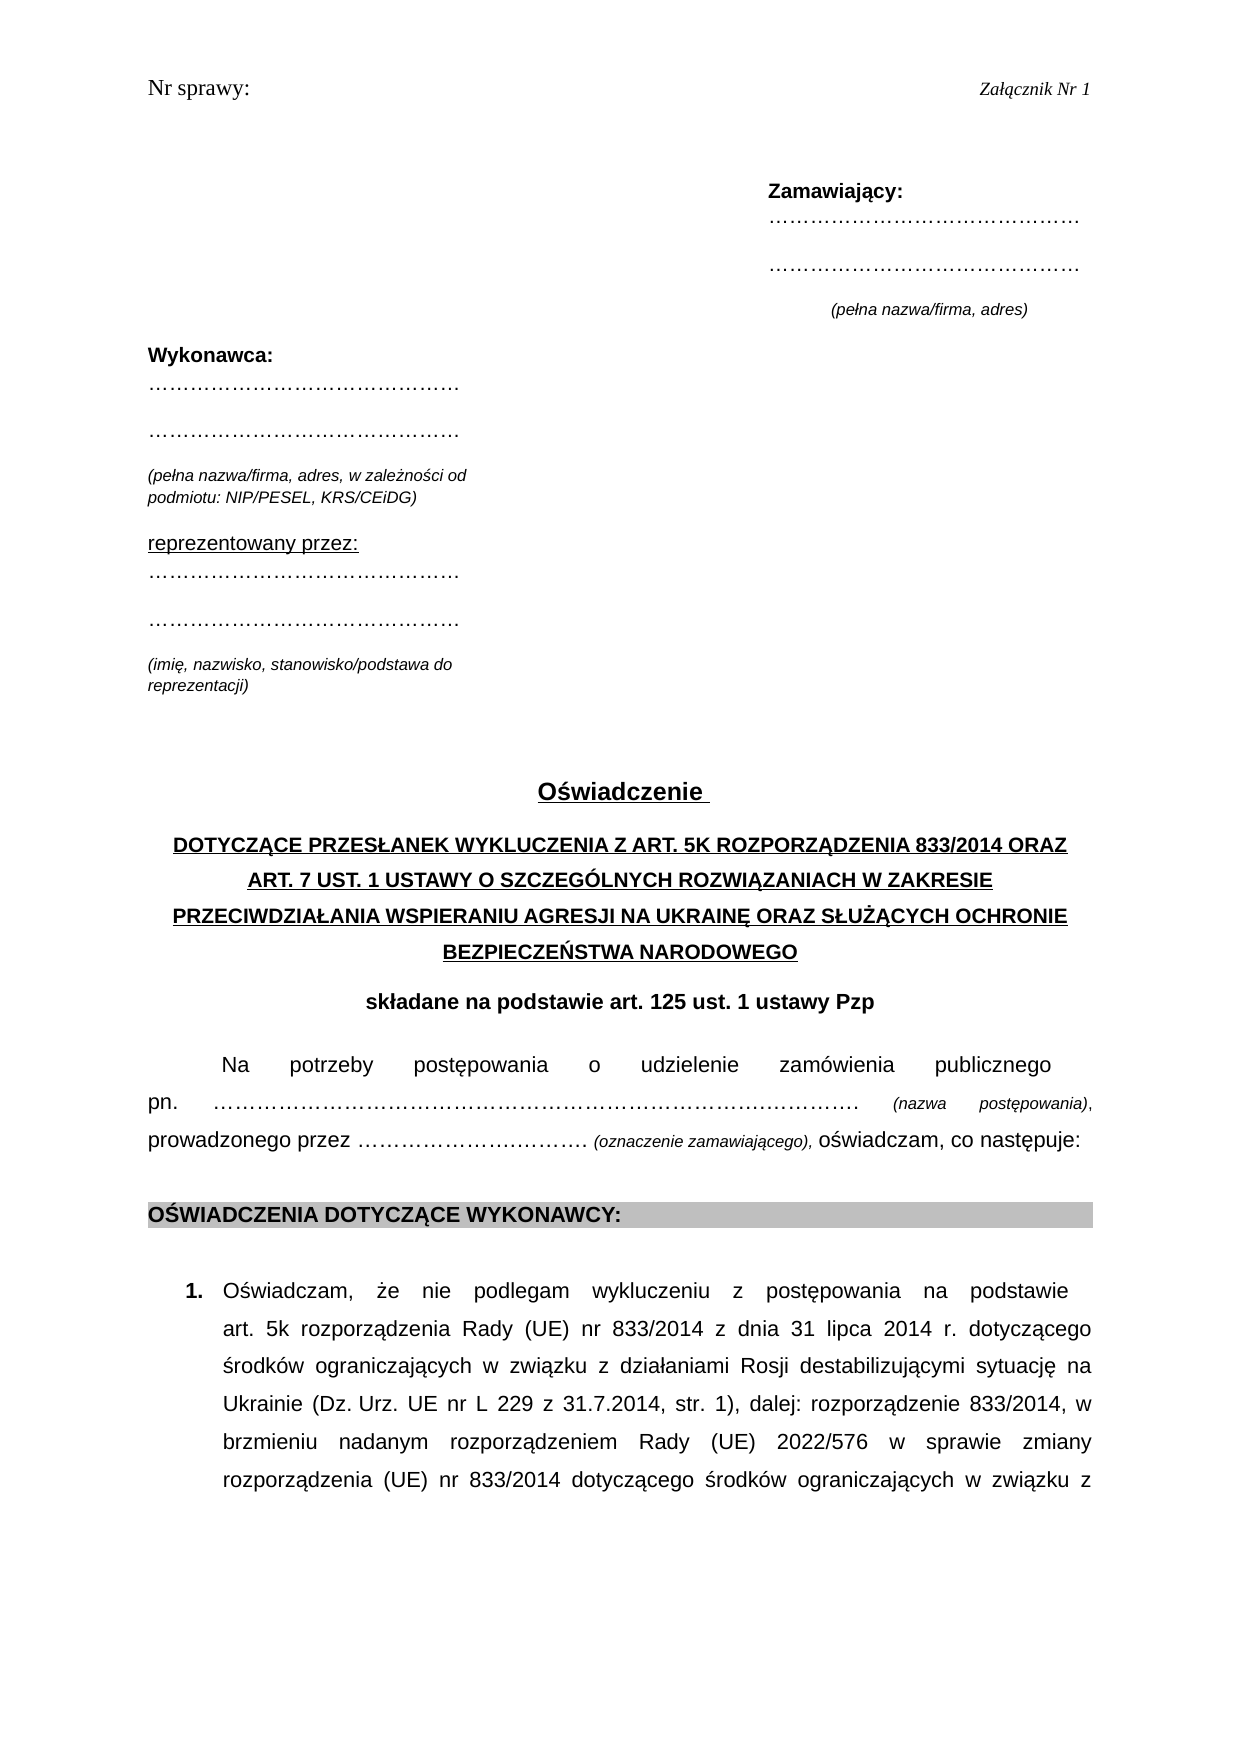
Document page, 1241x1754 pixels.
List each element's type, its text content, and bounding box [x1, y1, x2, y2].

text ……………………………………………………………………………… [148, 558, 472, 630]
text Oświadczenie [148, 777, 1093, 806]
text Wykonawca: [148, 343, 1093, 367]
text DOTYCZĄCE PRZESŁANEK WYKLUCZENIA Z ART. 5K ROZPORZĄDZENIA 833/2014 ORAZ ART. 7 UST. 1 USTAWY o szczególnych rozwiązaniach w zakresie przeciwdziałania wspieraniu agresji na Ukrainę oraz służących ochronie bezpieczeństwa narodowego [148, 832, 1093, 964]
text OŚWIADCZENIA DOTYCZĄCE WYKONAWCY: [148, 1202, 1093, 1228]
text ……………………………………………………………………………… [768, 204, 1093, 276]
text składane na podstawie art. 125 ust. 1 ustawy Pzp [148, 989, 1093, 1014]
text ……………………………………………………………………………… [148, 370, 472, 442]
text (pełna nazwa/firma, adres) [768, 300, 1093, 319]
text (pełna nazwa/firma, adres, w zależności od podmiotu: NIP/PESEL, KRS/CEiDG) [148, 466, 472, 507]
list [185, 1278, 1093, 1492]
text (imię, nazwisko, stanowisko/podstawa do reprezentacji) [148, 654, 472, 695]
text Zamawiający: [694, 179, 1093, 203]
text Na potrzeby postępowania o udzielenie zamówienia publicznego pn. ………………………………………………………………….…………. (nazwa postępowania), prowadzonego przez ………………….………. (oznaczenie zamawiającego), oświadczam, co następuje: [148, 1051, 1093, 1152]
text reprezentowany przez: [148, 531, 1093, 555]
